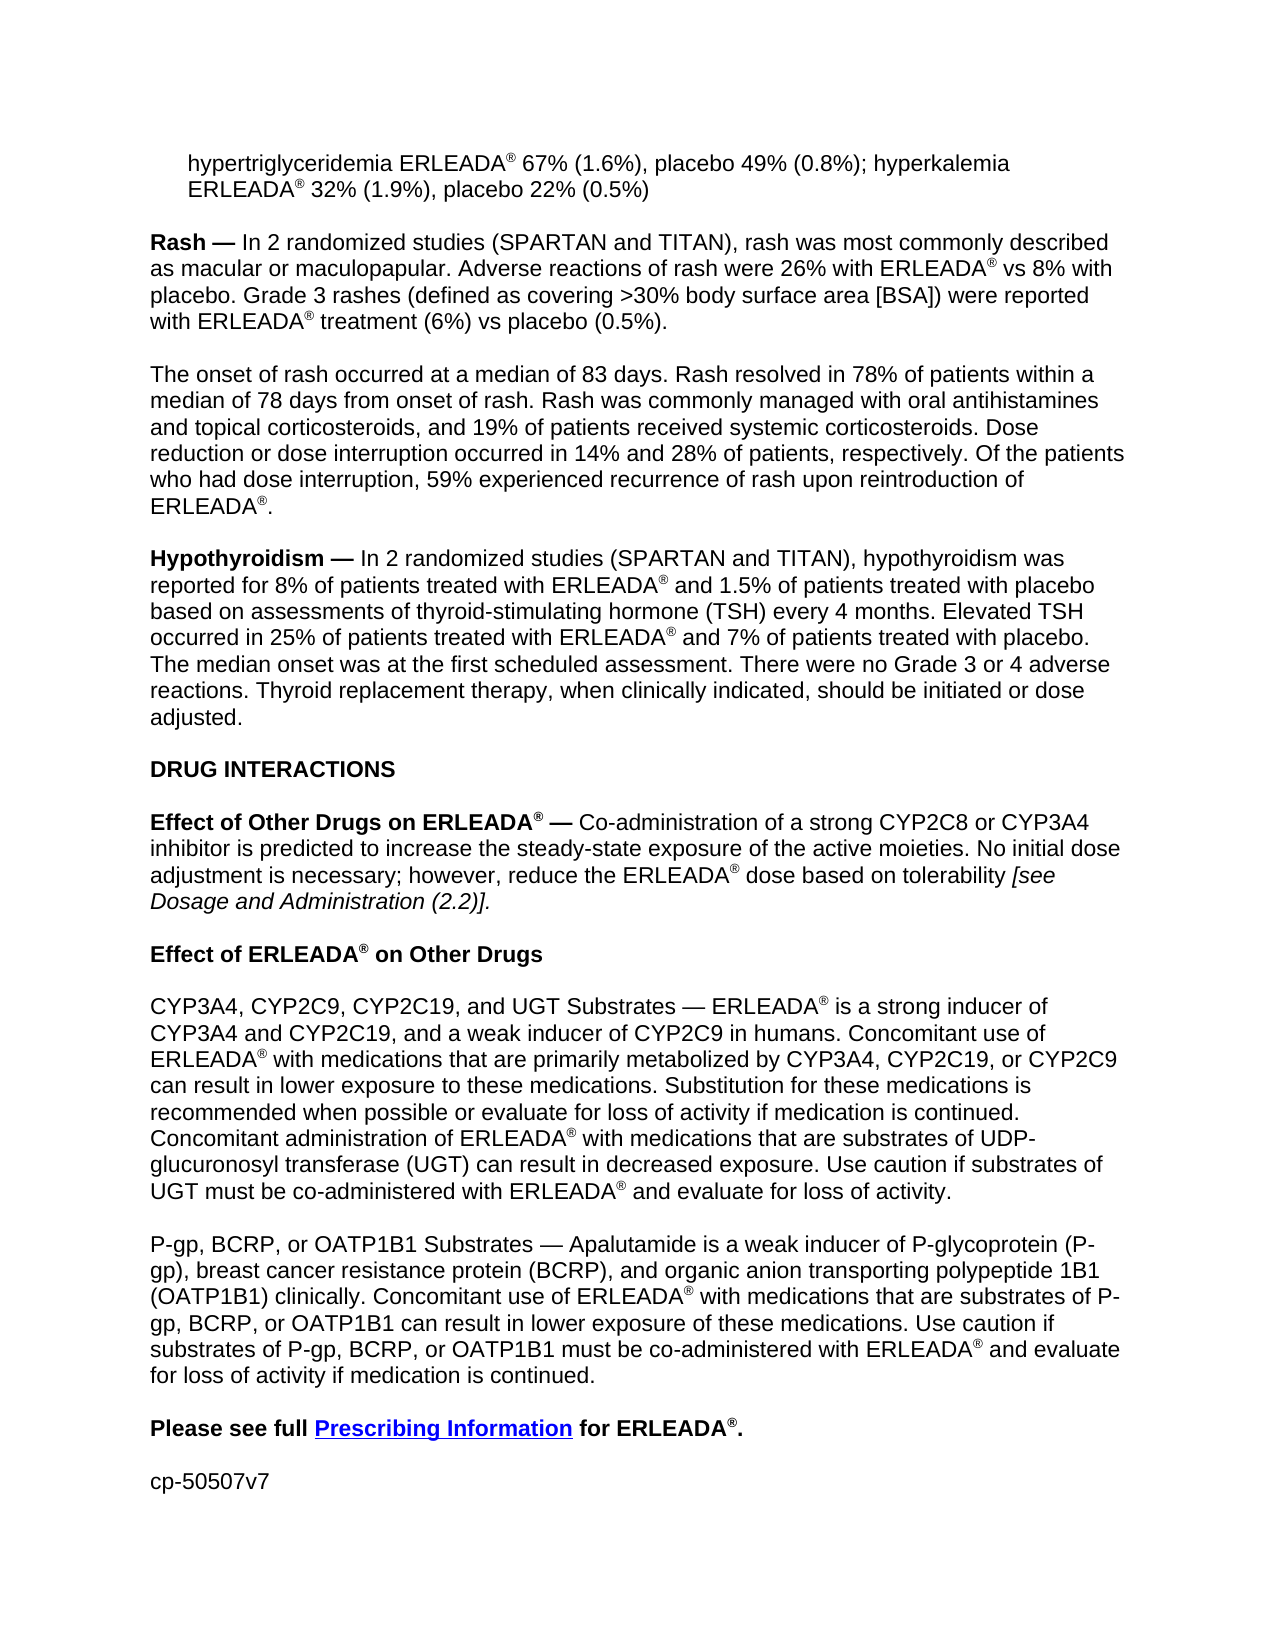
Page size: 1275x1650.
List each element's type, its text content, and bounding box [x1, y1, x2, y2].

text Effect of Other Drugs on ERLEADA® — Co-administration of a strong CYP2C8 or CYP3A4 inhibitor is predicted to increase the steady-state exposure of the active moieties. No initial dose adjustment is necessary; however, reduce the ERLEADA® dose based on tolerability [see Dosage and Administration (2.2)]. [150, 809, 1125, 914]
text DRUG INTERACTIONS [150, 756, 1125, 782]
text P-gp, BCRP, or OATP1B1 Substrates — Apalutamide is a weak inducer of P-glycoprotein (P-gp), breast cancer resistance protein (BCRP), and organic anion transporting polypeptide 1B1 (OATP1B1) clinically. Concomitant use of ERLEADA® with medications that are substrates of P-gp, BCRP, or OATP1B1 can result in lower exposure of these medications. Use caution if substrates of P-gp, BCRP, or OATP1B1 must be co-administered with ERLEADA® and evaluate for loss of activity if medication is continued. [150, 1231, 1125, 1389]
text Hypothyroidism — In 2 randomized studies (SPARTAN and TITAN), hypothyroidism was reported for 8% of patients treated with ERLEADA® and 1.5% of patients treated with placebo based on assessments of thyroid-stimulating hormone (TSH) every 4 months. Elevated TSH occurred in 25% of patients treated with ERLEADA® and 7% of patients treated with placebo. The median onset was at the first scheduled assessment. There were no Grade 3 or 4 adverse reactions. Thyroid replacement therapy, when clinically indicated, should be initiated or dose adjusted. [150, 545, 1125, 730]
text Rash — In 2 randomized studies (SPARTAN and TITAN), rash was most commonly described as macular or maculopapular. Adverse reactions of rash were 26% with ERLEADA® vs 8% with placebo. Grade 3 rashes (defined as covering >30% body surface area [BSA]) were reported with ERLEADA® treatment (6%) vs placebo (0.5%). [150, 229, 1125, 334]
text CYP3A4, CYP2C9, CYP2C19, and UGT Substrates — ERLEADA® is a strong inducer of CYP3A4 and CYP2C19, and a weak inducer of CYP2C9 in humans. Concomitant use of ERLEADA® with medications that are primarily metabolized by CYP3A4, CYP2C19, or CYP2C9 can result in lower exposure to these medications. Substitution for these medications is recommended when possible or evaluate for loss of activity if medication is continued. Concomitant administration of ERLEADA® with medications that are substrates of UDP-glucuronosyl transferase (UGT) can result in decreased exposure. Use caution if substrates of UGT must be co-administered with ERLEADA® and evaluate for loss of activity. [150, 993, 1125, 1204]
text Effect of ERLEADA® on Other Drugs [150, 941, 1125, 967]
text The onset of rash occurred at a median of 83 days. Rash resolved in 78% of patients within a median of 78 days from onset of rash. Rash was commonly managed with oral antihistamines and topical corticosteroids, and 19% of patients received systemic corticosteroids. Dose reduction or dose interruption occurred in 14% and 28% of patients, respectively. Of the patients who had dose interruption, 59% experienced recurrence of rash upon reintroduction of ERLEADA®. [150, 361, 1125, 519]
text Please see full Prescribing Information for ERLEADA®. [150, 1415, 1125, 1441]
text cp-50507v7 [150, 1468, 1125, 1494]
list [150, 150, 1125, 203]
